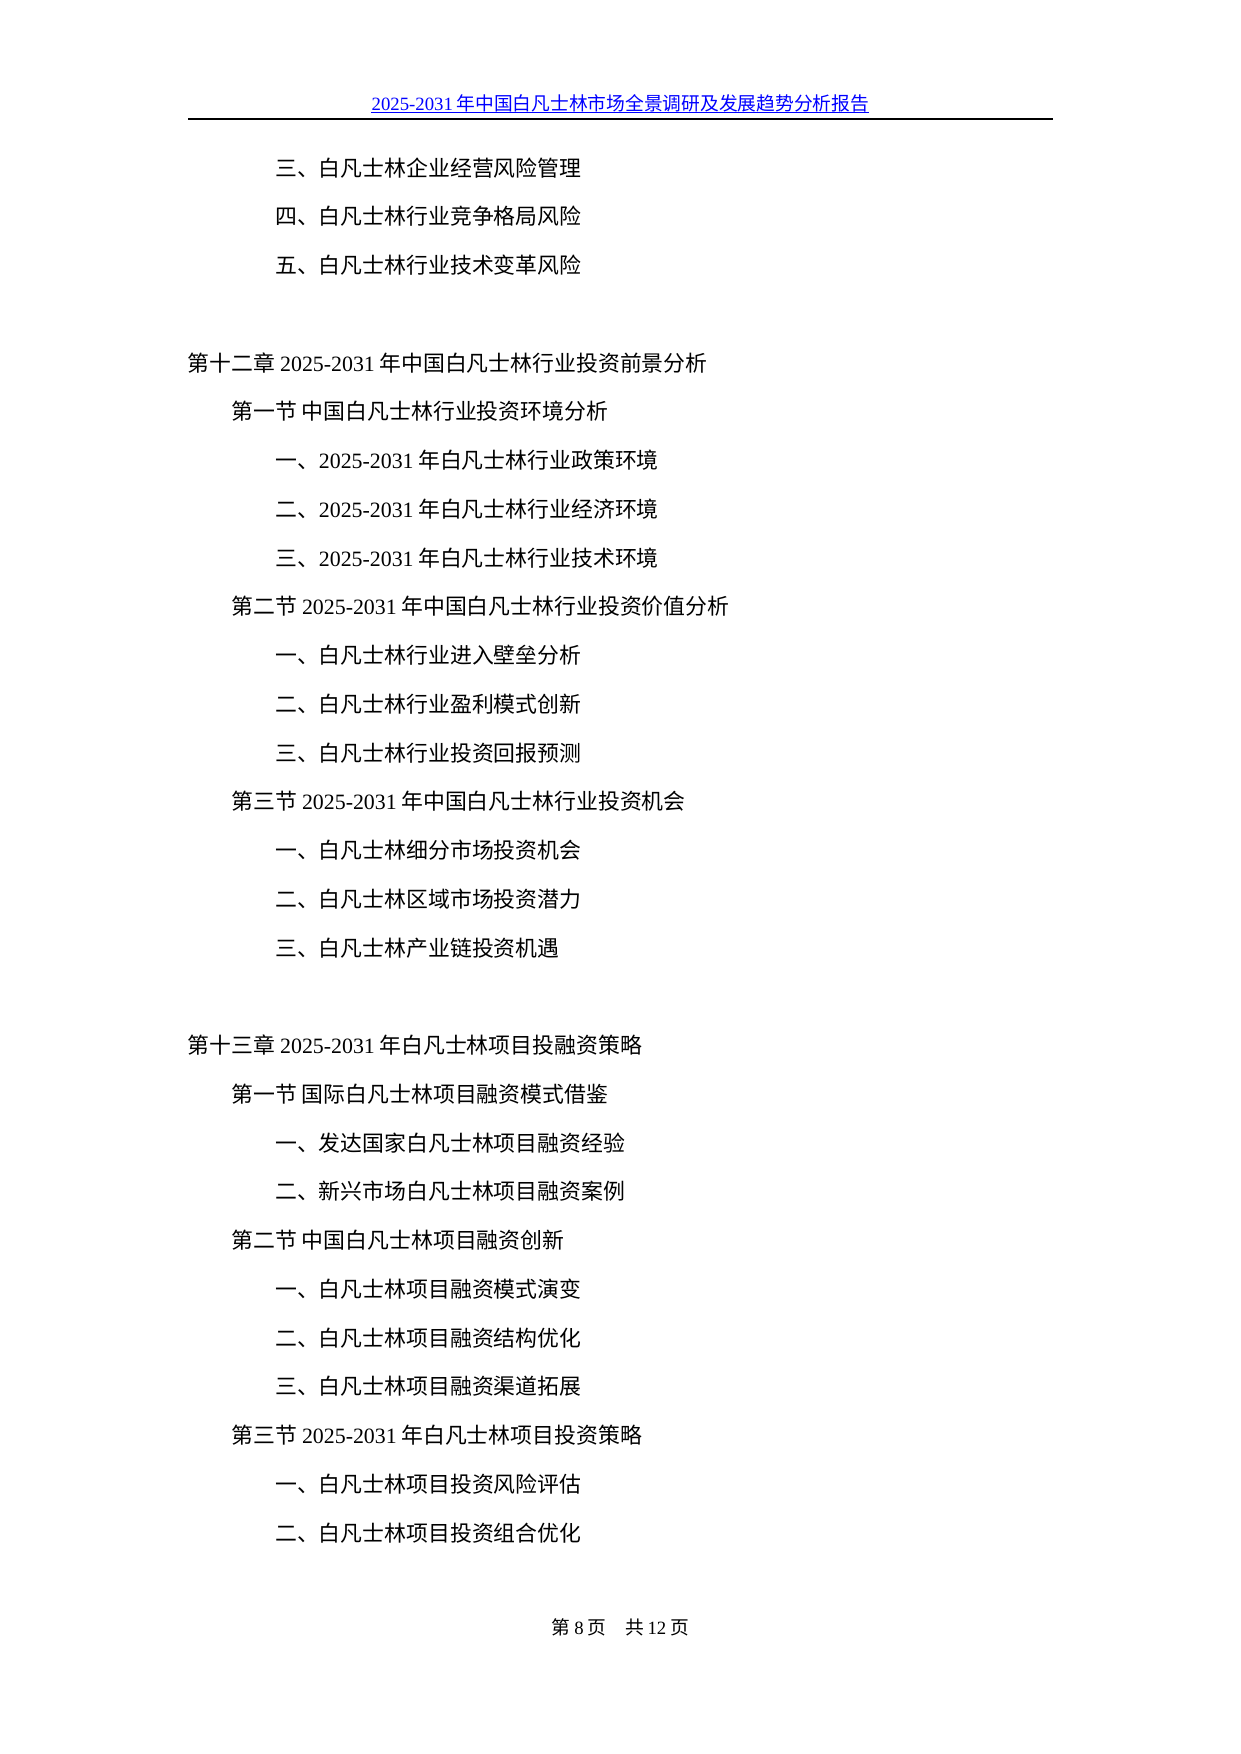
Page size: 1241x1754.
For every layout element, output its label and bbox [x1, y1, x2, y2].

text [187, 150, 1053, 1548]
